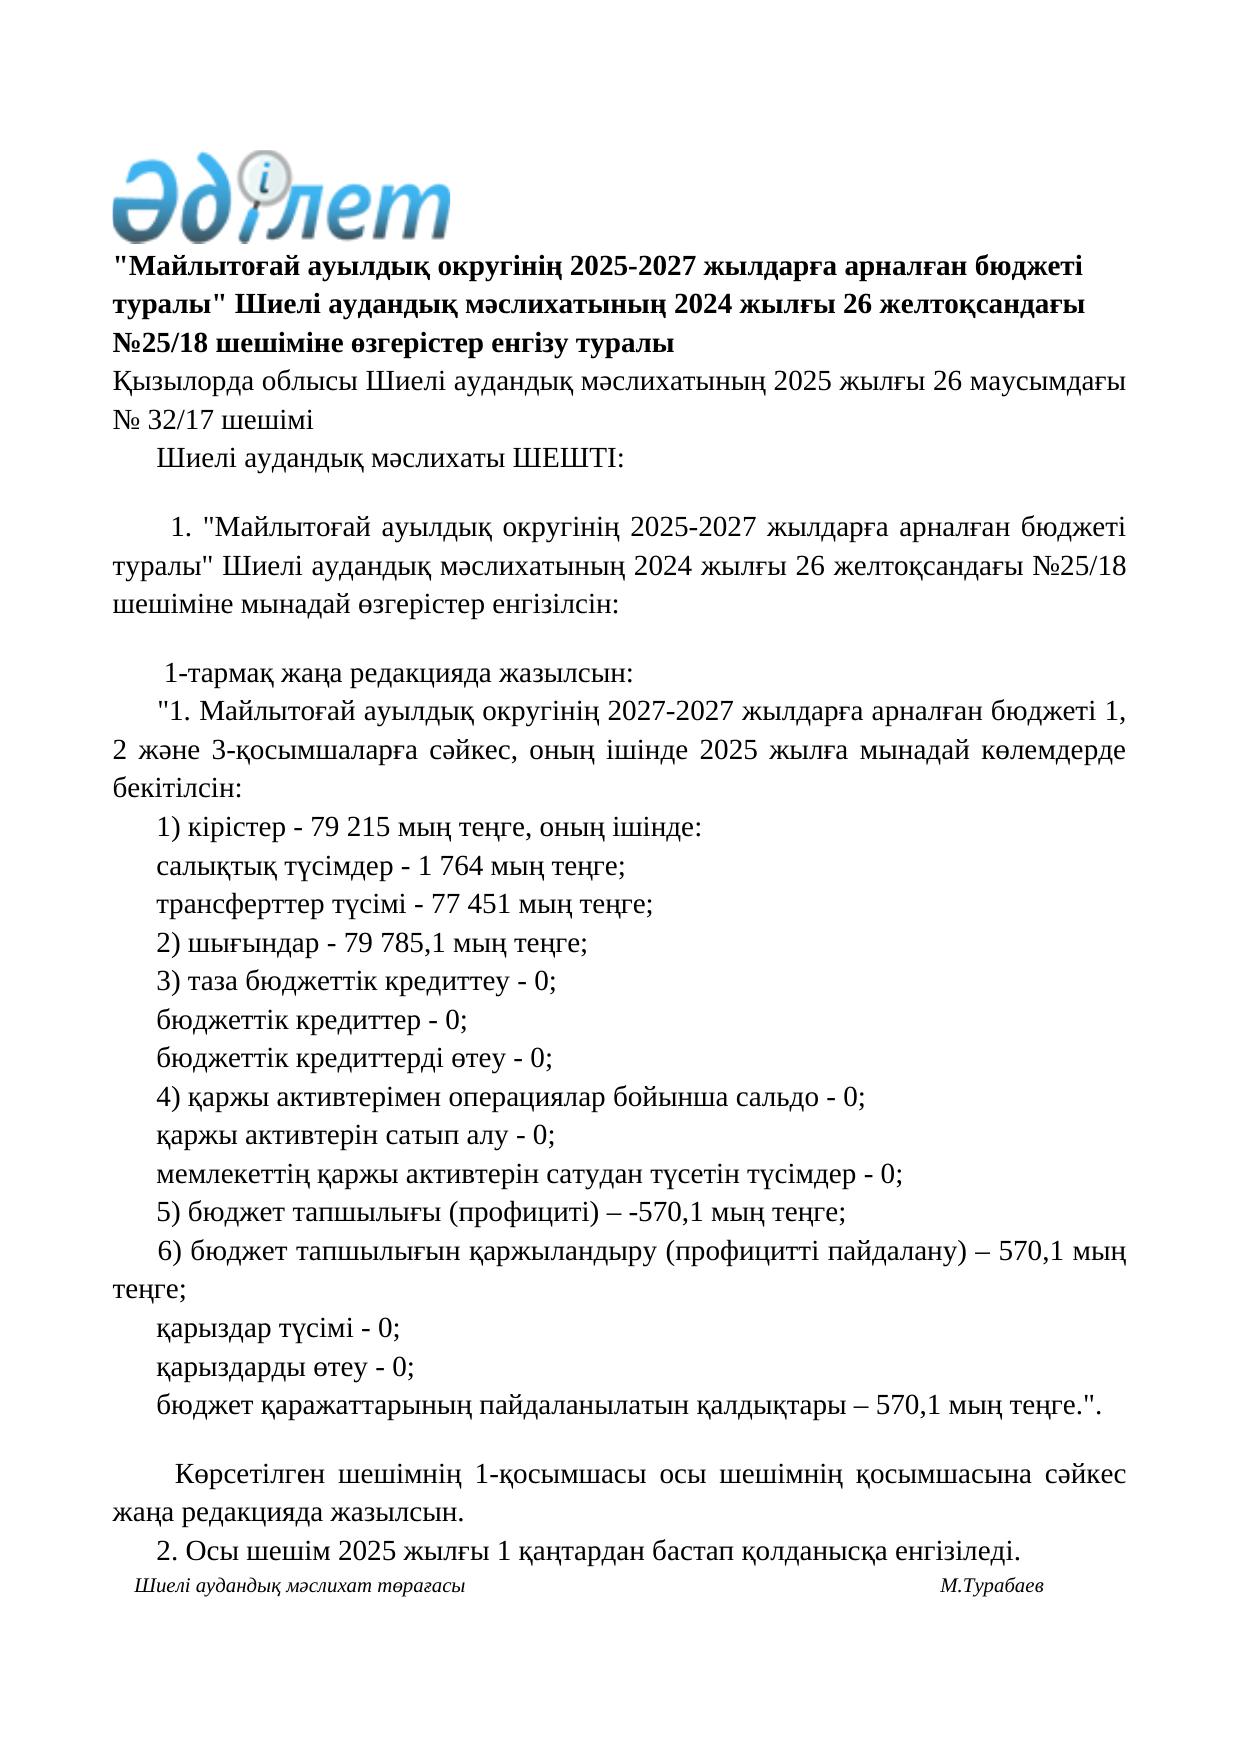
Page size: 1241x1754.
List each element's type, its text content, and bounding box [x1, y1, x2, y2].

text "Майлытоғай ауылдық округінің 2025-2027 жылдарға арналған бюджеті туралы" Шиелі аудандық мәслихатының 2024 жылғы 26 желтоқсандағы №25/18 шешіміне өзгерістер енгізу туралы [112, 248, 1128, 358]
text бюджеттік кредиттер - 0; [112, 1002, 1128, 1035]
text Шиелі аудандық мәслихаты ШЕШТІ: [112, 440, 1128, 474]
text 4) қаржы активтерімен операциялар бойынша сальдо - 0; [112, 1079, 1128, 1112]
text бюджеттік кредиттерді өтеу - 0; [112, 1040, 1128, 1074]
text салықтық түсімдер - 1 764 мың теңге; [112, 848, 1128, 881]
text трансферттер түсімі - 77 451 мың теңге; [112, 886, 1128, 920]
text 2) шығындар - 79 785,1 мың теңге; [112, 925, 1128, 958]
text қарыздарды өтеу - 0; [112, 1349, 1128, 1382]
text қарыздар түсімі - 0; [112, 1310, 1128, 1344]
text 6) бюджет тапшылығын қаржыландыру (профицитті пайдалану) – 570,1 мың теңге; [112, 1233, 1128, 1305]
text 2. Осы шешім 2025 жылғы 1 қаңтардан бастап қолданысқа енгізіледі. [112, 1533, 1128, 1567]
table_header М.Турабаев [939, 1572, 1240, 1603]
text 1. "Майлытоғай ауылдық округінің 2025-2027 жылдарға арналған бюджеті туралы" Шиелі аудандық мәслихатының 2024 жылғы 26 желтоқсандағы №25/18 шешіміне мынадай өзгерістер енгізілсін: [112, 509, 1128, 620]
picture [112, 150, 451, 244]
text Қызылорда облысы Шиелі аудандық мәслихатының 2025 жылғы 26 маусымдағы № 32/17 шешімі [112, 363, 1128, 435]
text мемлекеттің қаржы активтерін сатудан түсетін түсімдер - 0; [112, 1156, 1128, 1189]
text 1-тармақ жаңа редакцияда жазылсын: [112, 655, 1128, 688]
text бюджет қаражаттарының пайдаланылатын қалдықтары – 570,1 мың теңге.". [112, 1387, 1128, 1421]
text 5) бюджет тапшылығы (профициті) – -570,1 мың теңге; [112, 1194, 1128, 1228]
text 1) кірістер - 79 215 мың теңге, оның ішінде: [112, 809, 1128, 843]
table_header Шиелі аудандық мәслихат төрағасы [101, 1572, 939, 1603]
text 3) таза бюджеттік кредиттеу - 0; [112, 963, 1128, 997]
text қаржы активтерін сатып алу - 0; [112, 1117, 1128, 1151]
text "1. Майлытоғай ауылдық округінің 2027-2027 жылдарға арналған бюджеті 1, 2 және 3-қосымшаларға сәйкес, оның ішінде 2025 жылға мынадай көлемдерде бекітілсін: [112, 693, 1128, 804]
text Көрсетілген шешімнің 1-қосымшасы осы шешімнің қосымшасына сәйкес жаңа редакцияда жазылсын. [112, 1456, 1128, 1528]
